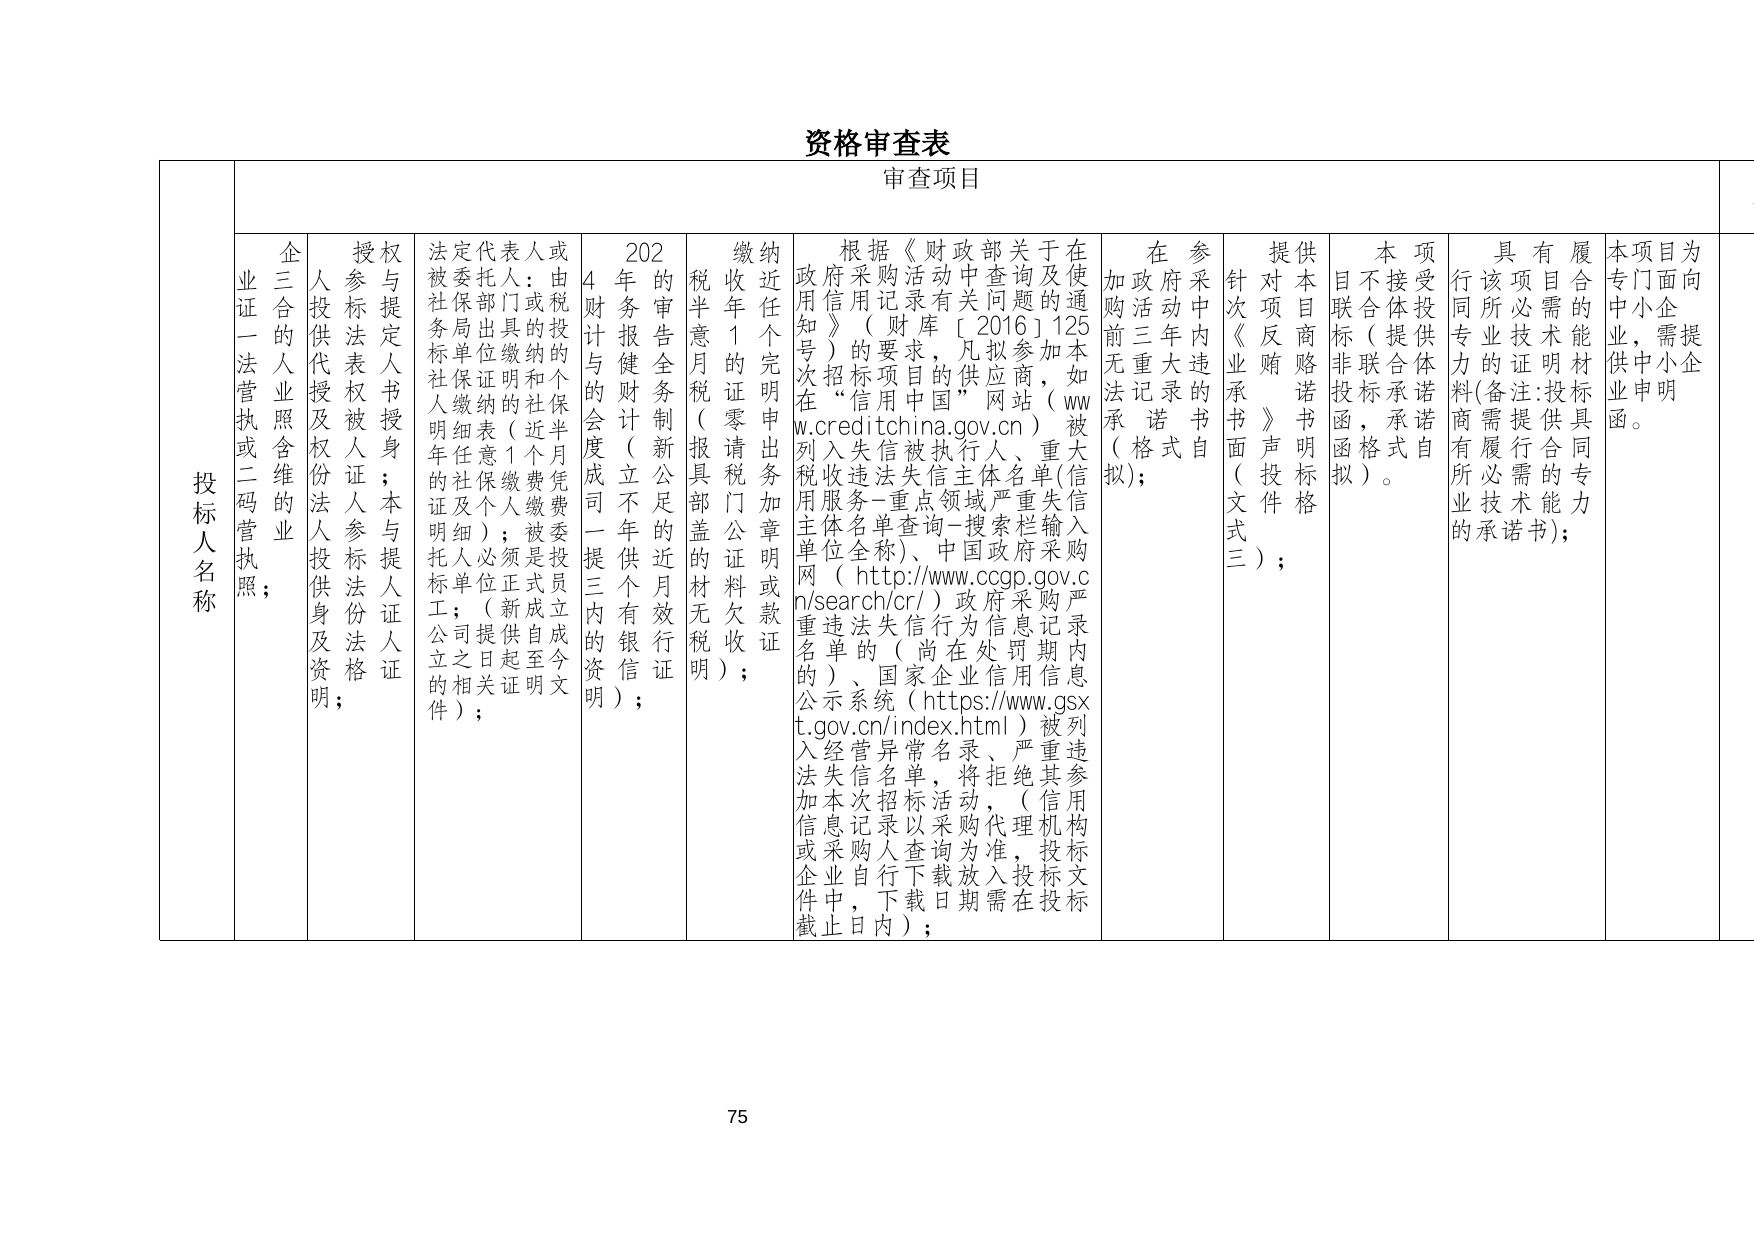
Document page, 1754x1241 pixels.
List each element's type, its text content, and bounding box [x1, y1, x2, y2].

table_header 审查项目 [235, 161, 1719, 233]
table_cell 法定代表人或被委托人：由社保部门或税务局出具的投标单位缴纳的社保证明和个人缴纳的社保明细表（近半年任意1个月的社保缴费凭证及个人缴费明细）；被委托人必须是投标单位正式员工；（新成立公司提供自成立之日起至今的相关证明文件）； [415, 234, 581, 940]
table_cell 缴纳税收近半年任意1个月的完税证明（零申报请出具税务部门加盖公章的证明材料或无欠款税收证明）； [687, 234, 793, 940]
table_cell 在参加政府采购活动中前三年内无重大违法记录的承诺书（格式自拟)； [1102, 234, 1223, 940]
table_header 结论 [1720, 161, 1754, 233]
table_cell 本项目为专门面向中小企业，需提供中小企业申明函。 [1606, 234, 1719, 940]
table_cell 授权人参与投标提供法定代表人授权书及被授权人身份证；法人本人参与投标提供法人身份证及法人资格证明； [308, 234, 414, 940]
table_cell 本项目不接受联合体投标（提供非联合体投标承诺函，承诺函格式自拟）。 [1330, 234, 1448, 940]
table_cell 提供针对本次项目《反商业贿赂承诺书》书面声明（投标文件格式三）； [1224, 234, 1329, 940]
table_cell [1720, 234, 1754, 940]
table_cell 企业三证合一的法人营业执照或含二维码的营业执照； [235, 234, 307, 940]
table_cell 根据《财政部关于在政府采购活动中查询及使用信用记录有关问题的通知》（财库﹝2016﹞125号）的要求，凡拟参加本次招标项目的供应商，如在“信用中国”网站（www.creditchina.gov.cn） 被列入失信被执行人、重大税收违法失信主体名单(信用服务-重点领域严重失信主体名单查询-搜索栏输入单位全称)、中国政府采购网（http://www.ccgp.gov.cn/search/cr/）政府采购严重违法失信行为信息记录名单的（尚在处罚期内的）、国家企业信用信息公示系统（https://www.gsxt.gov.cn/index.html）被列入经营异常名录、严重违法失信名单，将拒绝其参加本次招标活动，（信用信息记录以采购代理机构或采购人查询为准，投标企业自行下载放入投标文件中，下载日期需在投标截止日内）； [794, 234, 1101, 940]
table_header 投标人名称 [160, 161, 234, 940]
text 资格审查表 [159, 129, 1594, 159]
table_cell 具有履行该项目合同所必需的专业技术能力的证明材料(备注:投标商需提供具有履行合同所必需的专业技术能力的承诺书)； [1449, 234, 1605, 940]
table_cell 2024年的财务审计报告与健全的财务会计制度（新成立公司不足一年的提供近三个月内有效的银行资信证明）； [582, 234, 686, 940]
